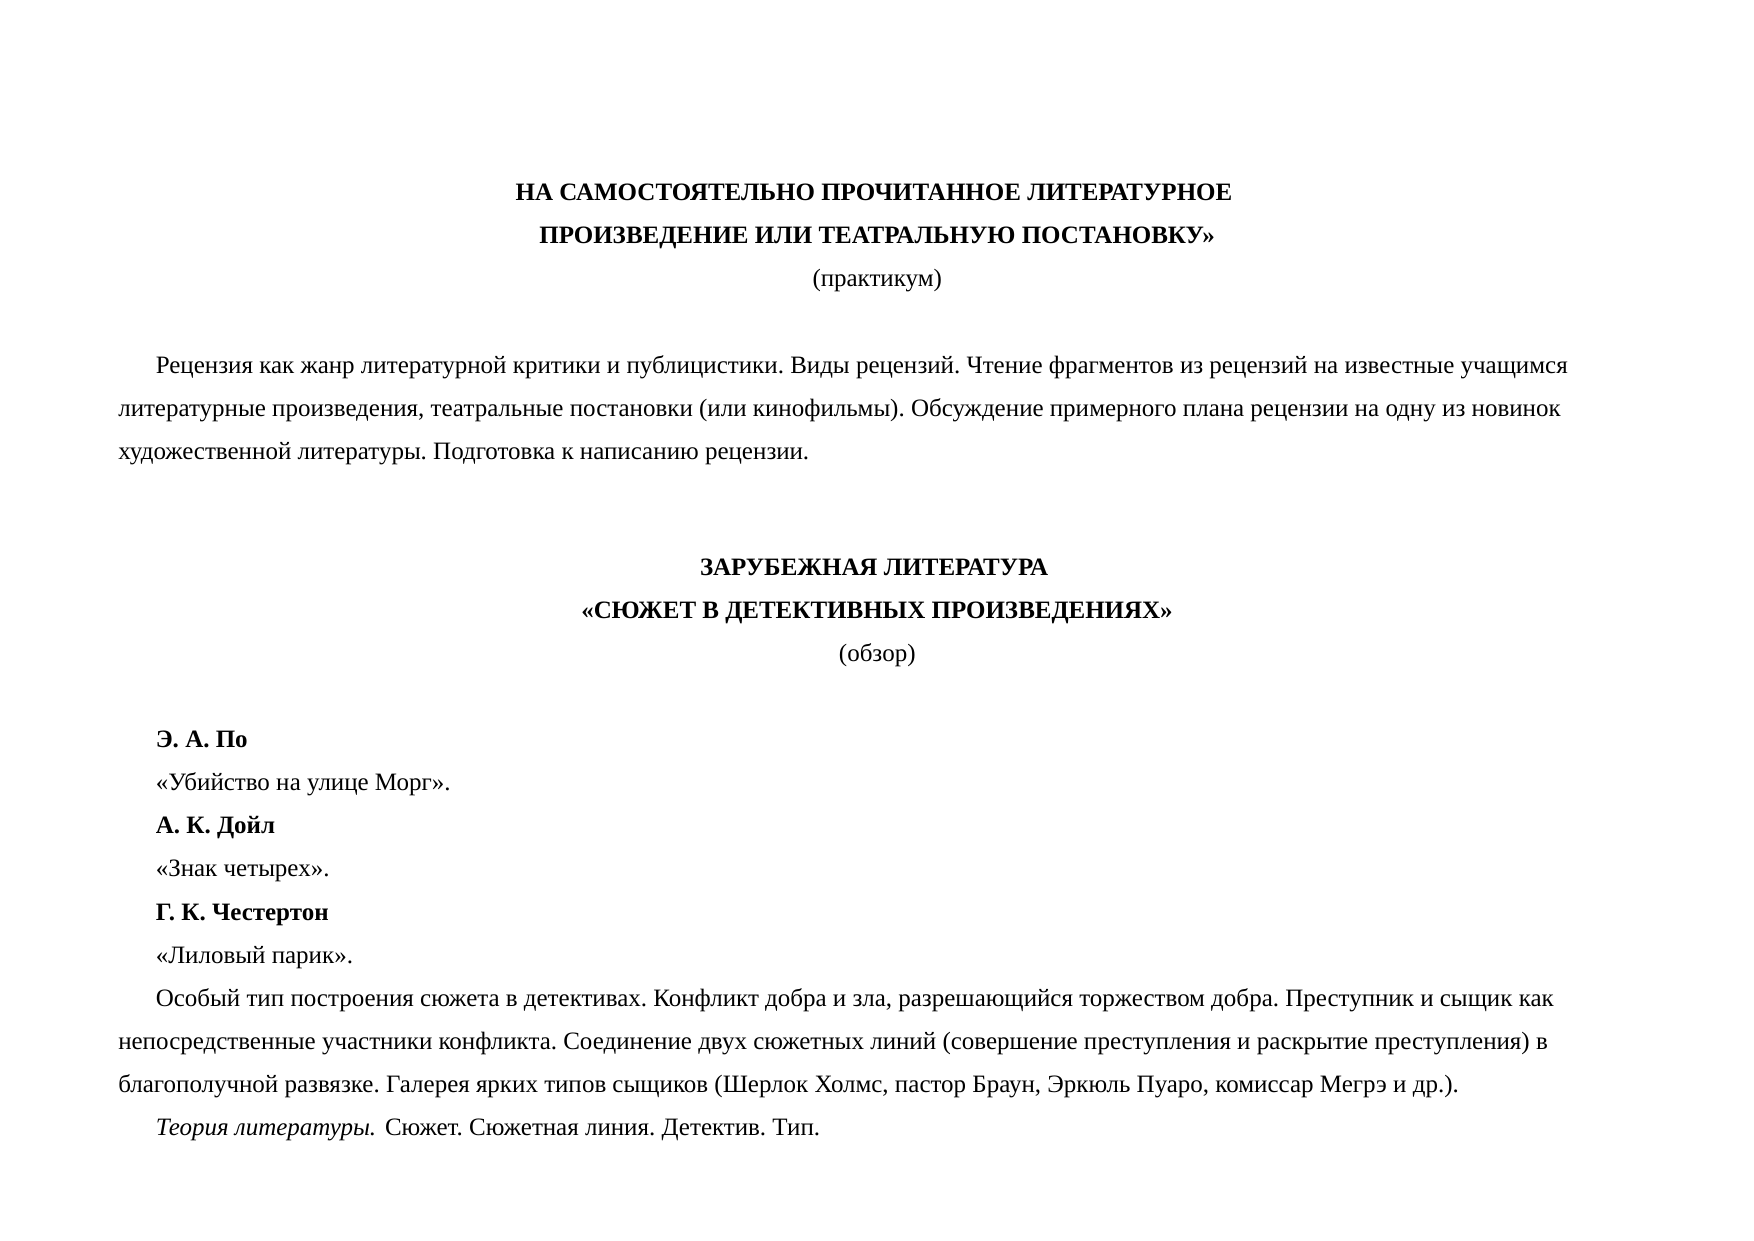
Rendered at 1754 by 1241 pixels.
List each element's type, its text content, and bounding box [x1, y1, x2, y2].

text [118, 177, 1636, 292]
text Рецензия как жанр литературной критики и публицистики. Виды рецензий. Чтение фрагментов из рецензий на известные учащимся литературные произведения, театральные постановки (или кинофильмы). Обсуждение примерного плана рецензии на одну из новинок художественной литературы. Подготовка к написанию рецензии. [118, 307, 1636, 508]
text ЗАРУБЕЖНАЯ ЛИТЕРАТУРА «СЮЖЕТ В ДЕТЕКТИВНЫХ ПРОИЗВЕДЕНИЯХ» (обзор) [118, 552, 1636, 667]
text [118, 681, 1636, 1141]
